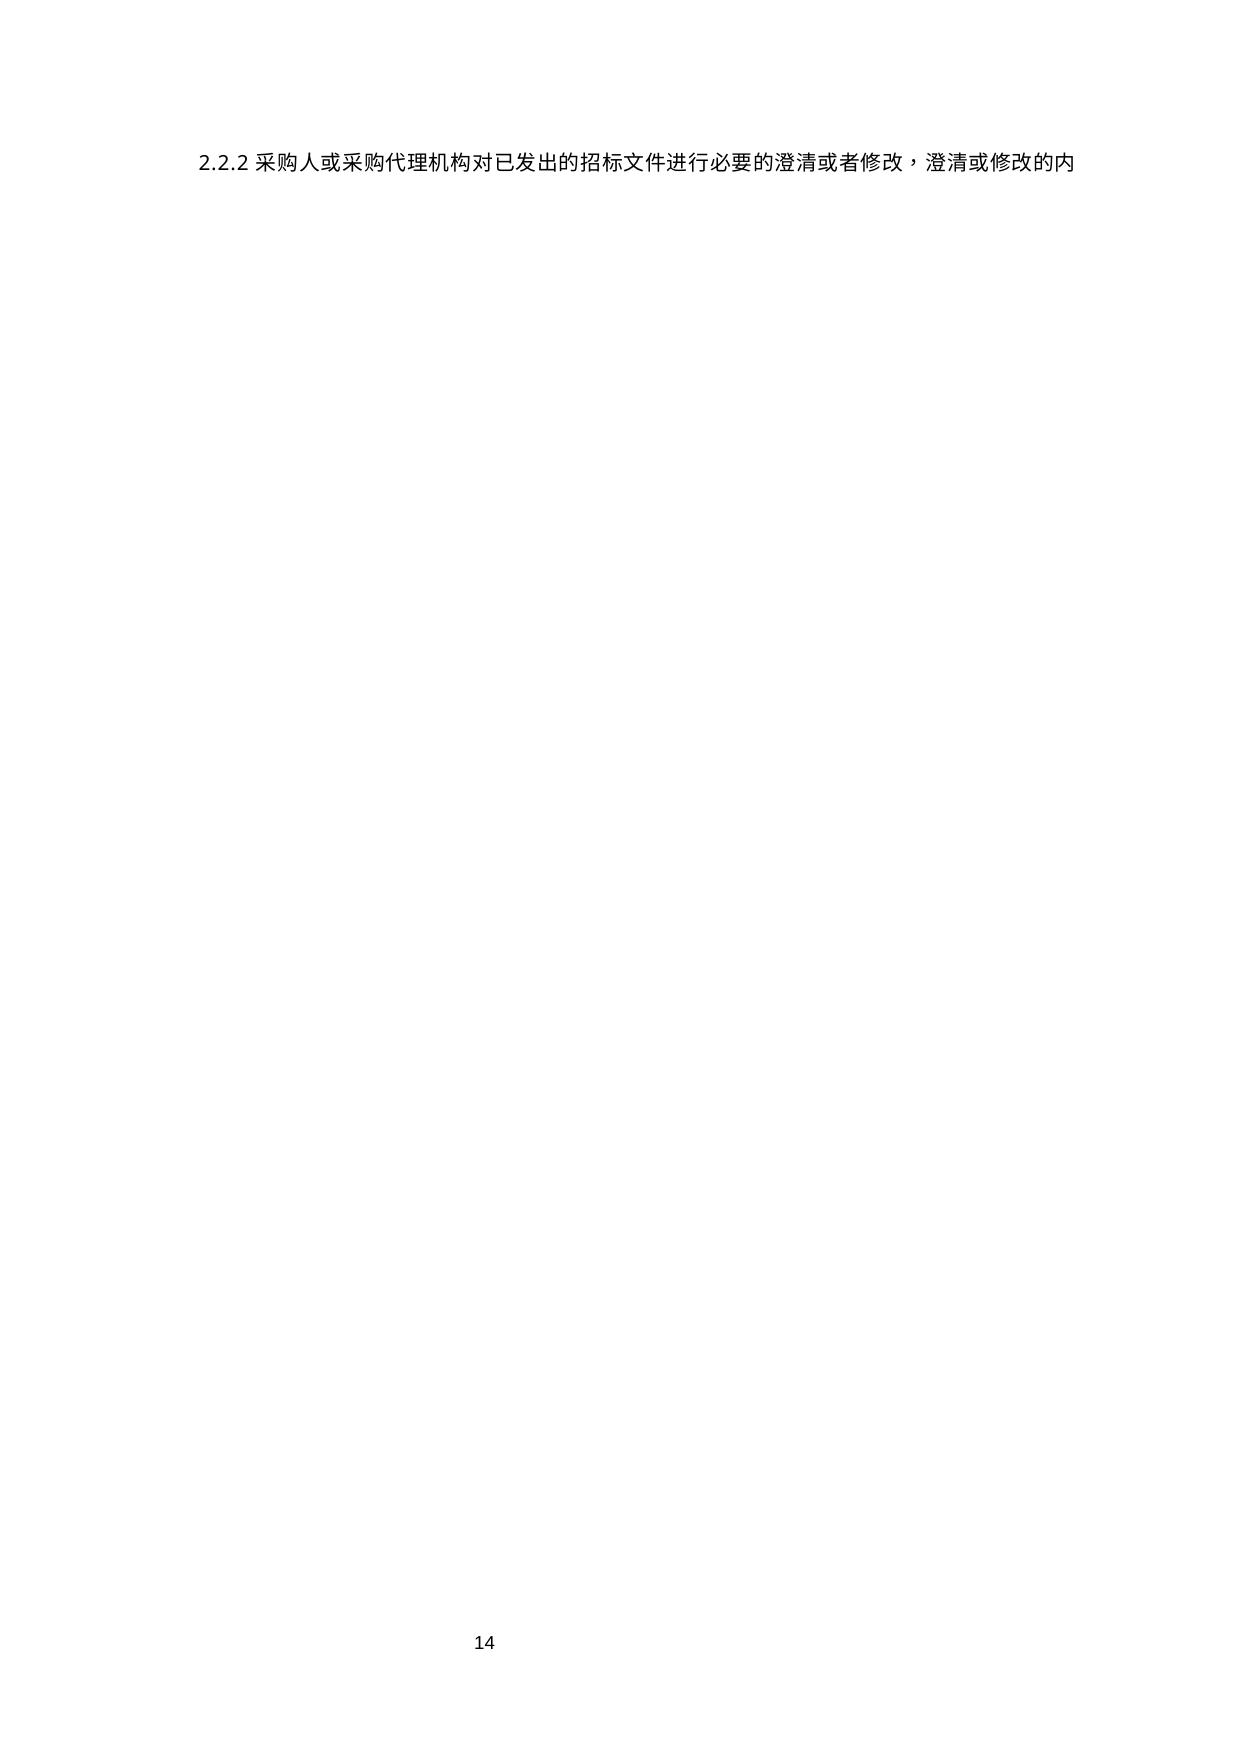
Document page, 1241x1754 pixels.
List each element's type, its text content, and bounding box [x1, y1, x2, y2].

text 2.2.2 采购人或采购代理机构对已发出的招标文件进行必要的澄清或者修改，澄清或修改的内 [198, 149, 1094, 175]
